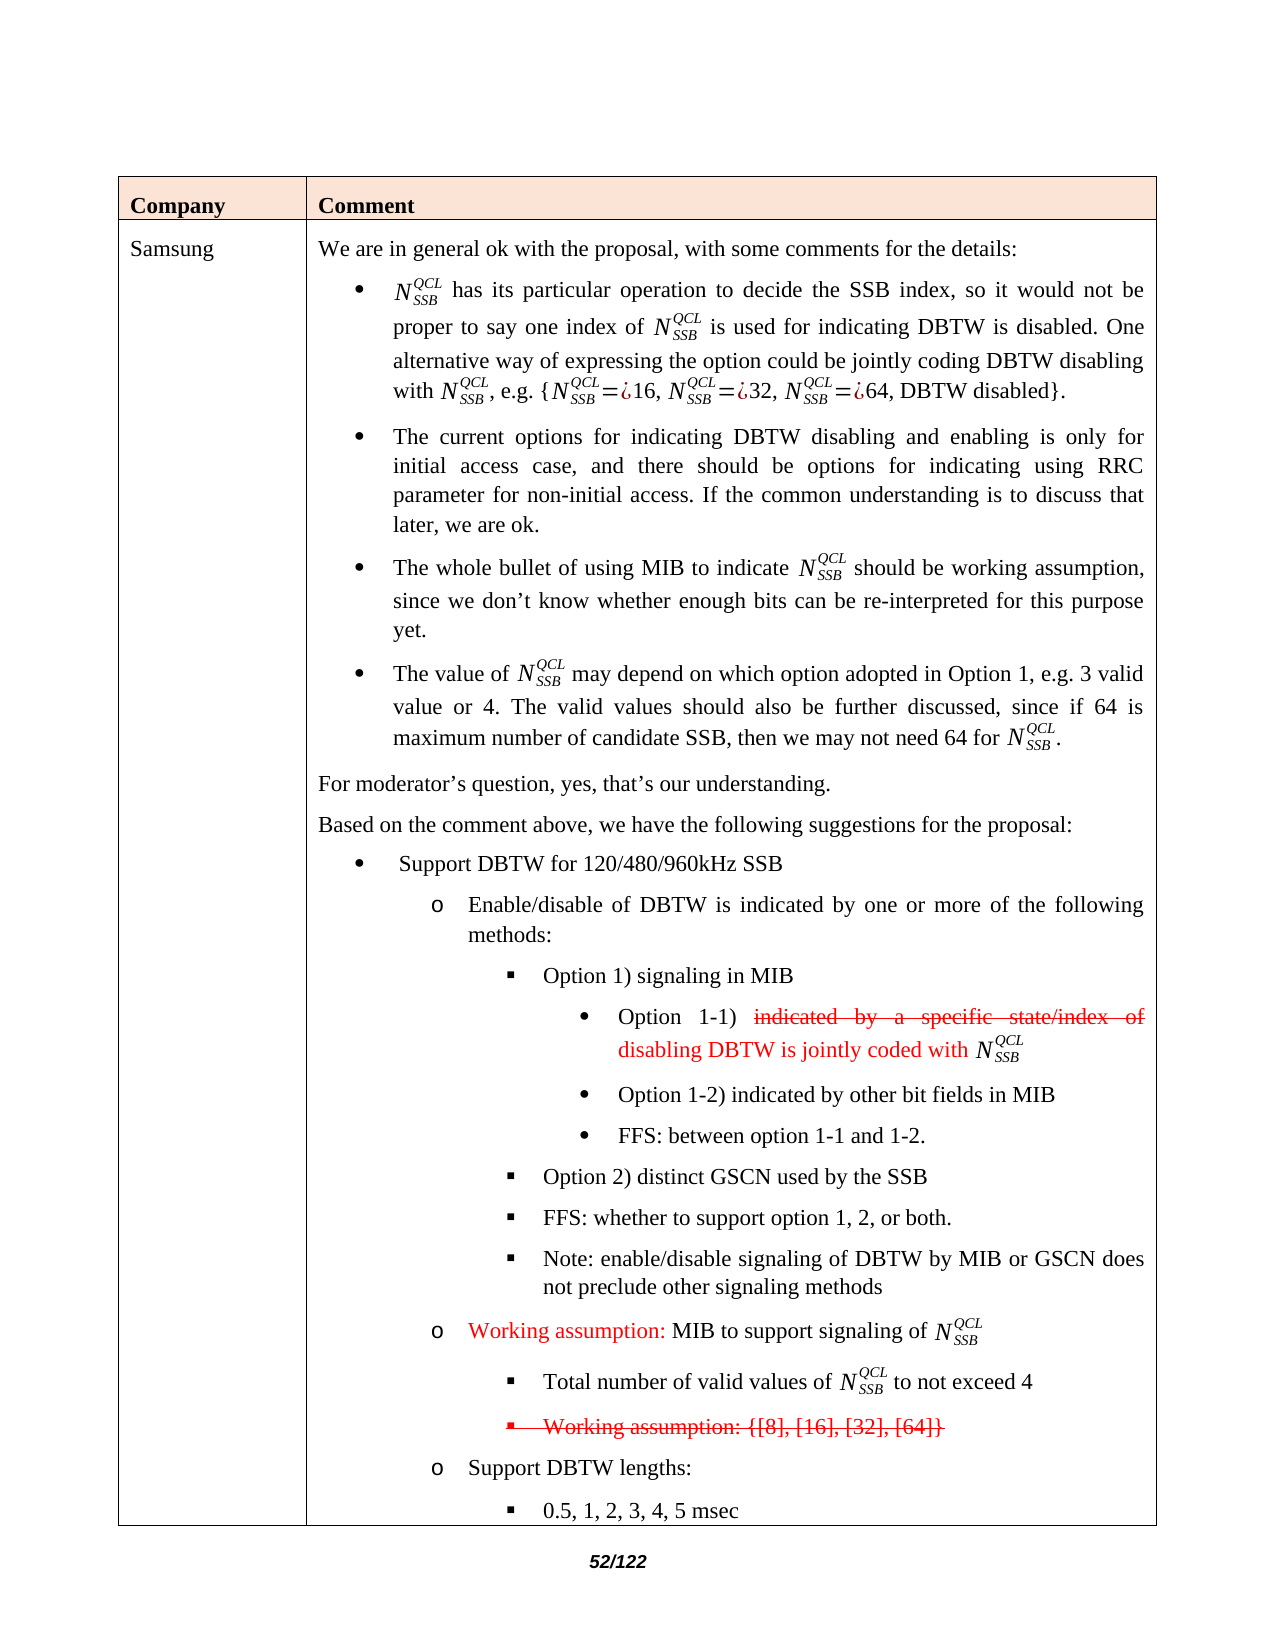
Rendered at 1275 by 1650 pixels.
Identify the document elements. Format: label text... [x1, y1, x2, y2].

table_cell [307, 220, 1156, 1525]
table_cell Samsung [119, 220, 306, 1525]
table_header Company [119, 177, 306, 219]
table_header Comment [307, 177, 1156, 219]
